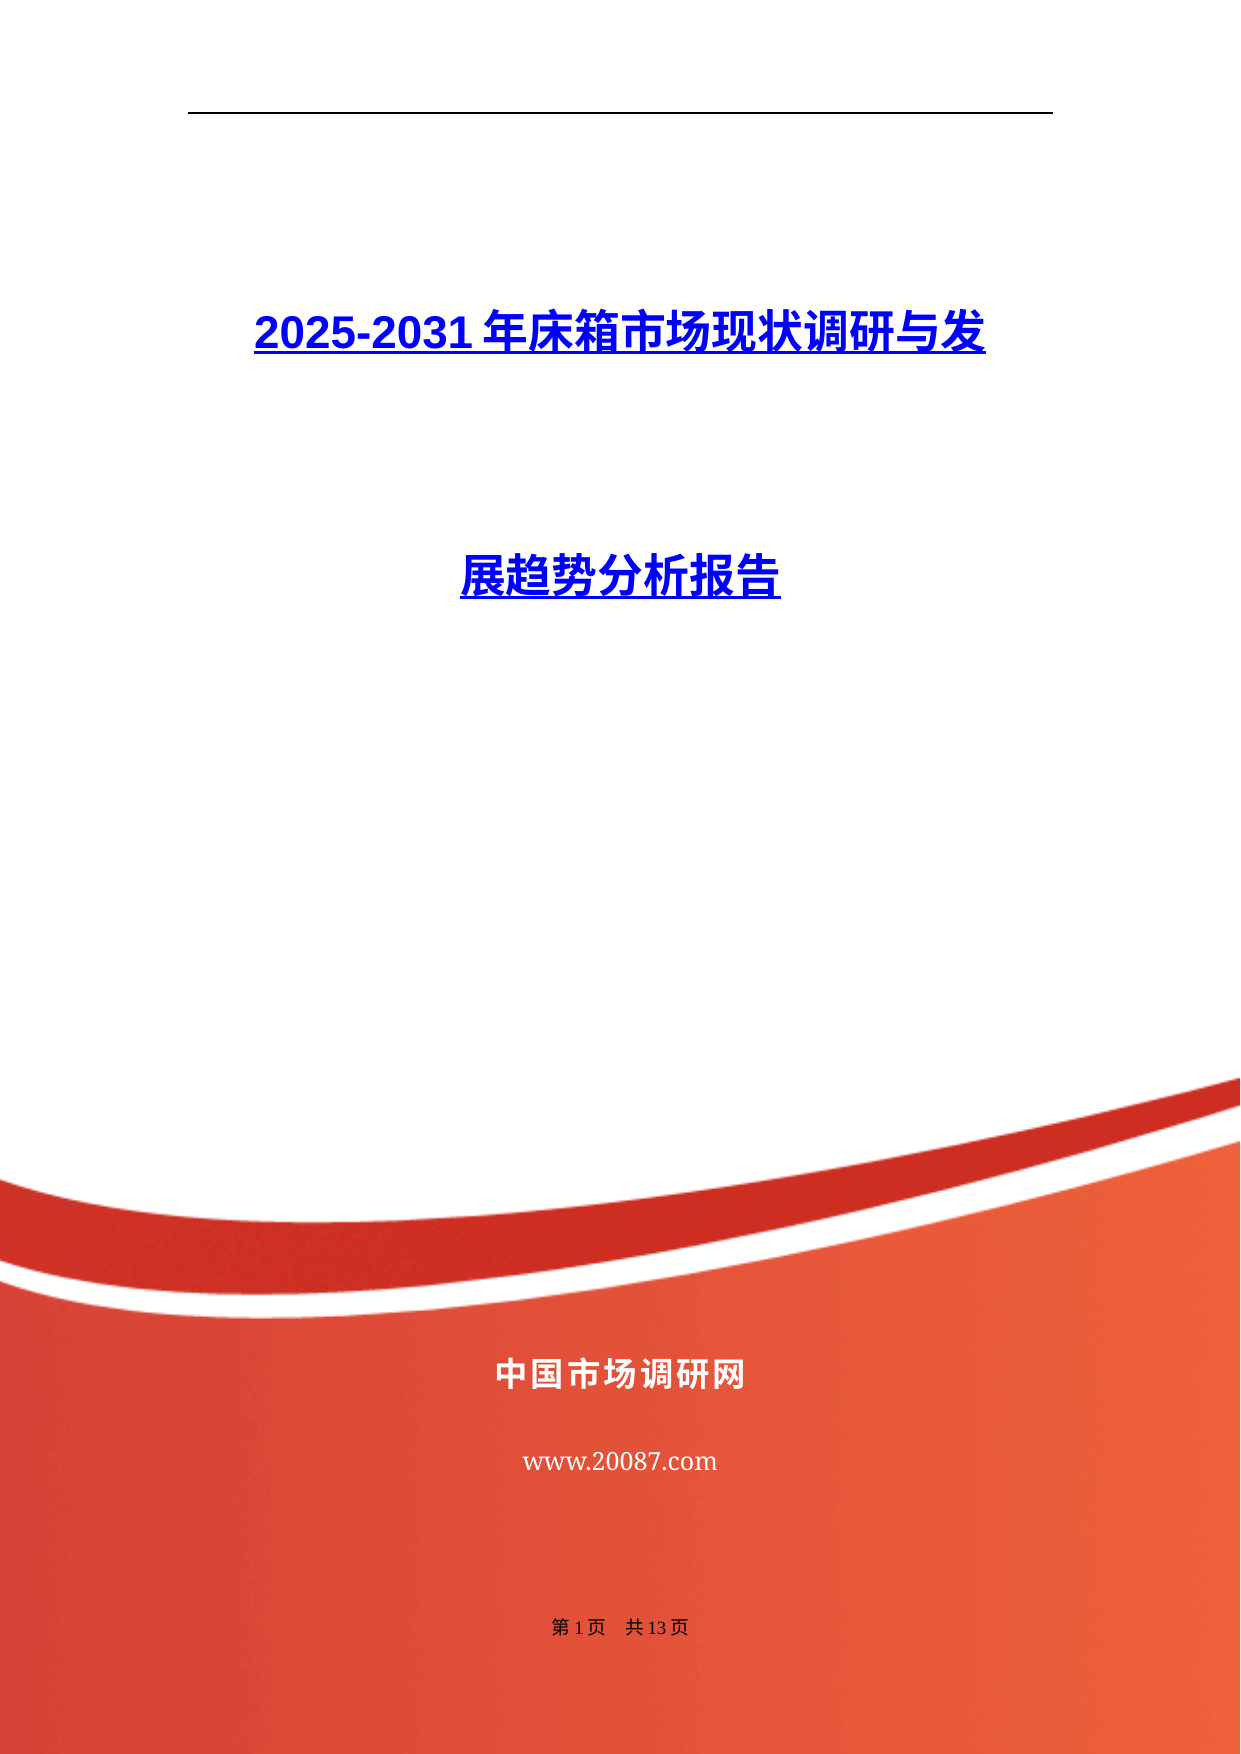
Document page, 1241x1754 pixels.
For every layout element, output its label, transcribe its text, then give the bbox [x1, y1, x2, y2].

subtitle 中国市场调研网 [187, 1339, 1053, 1404]
table_header 2025-2031年床箱市场现状调研与发展趋势分析报告 [188, 207, 1053, 773]
picture [0, 1006, 1241, 1754]
text www.20087.com [187, 1428, 1053, 1493]
